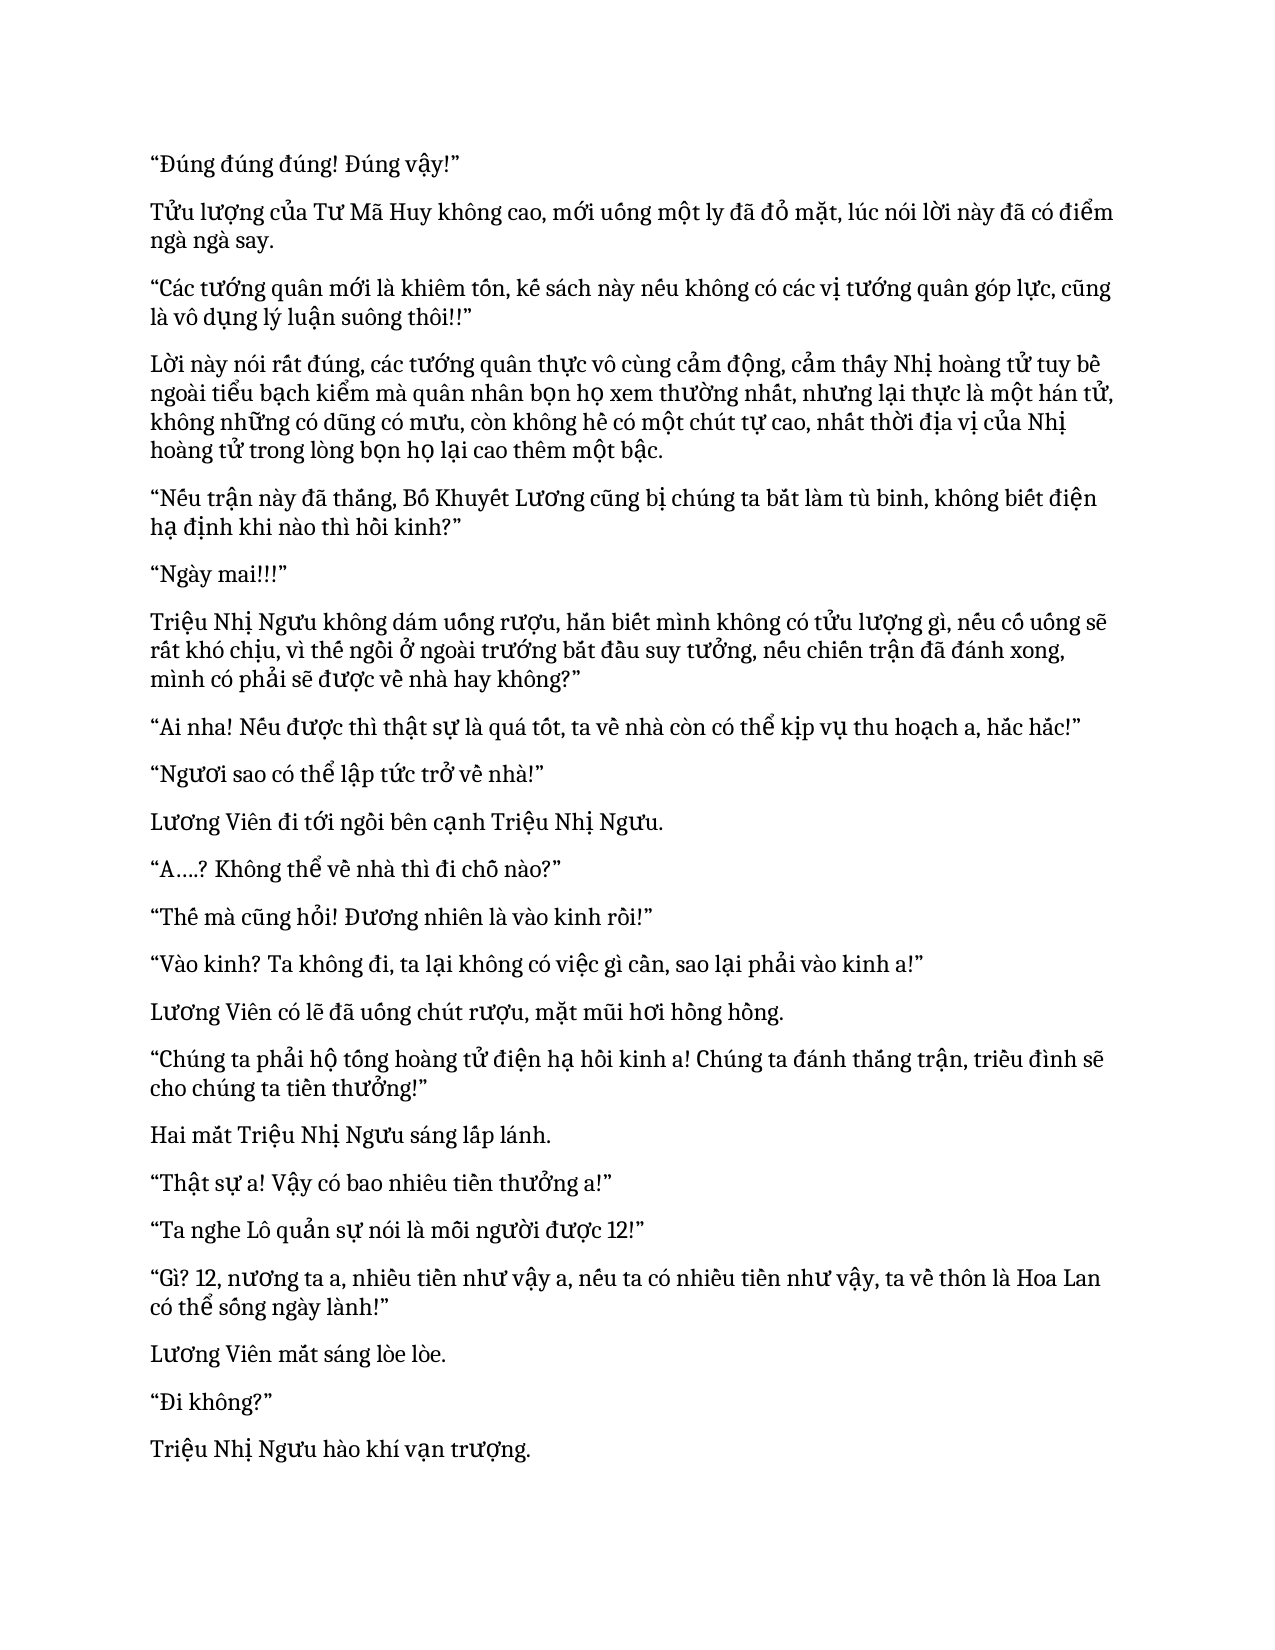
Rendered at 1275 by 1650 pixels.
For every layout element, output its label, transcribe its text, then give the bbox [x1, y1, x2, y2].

text “Ngày mai!!!” [150, 560, 1125, 589]
text “Chúng ta phải hộ tống hoàng tử điện hạ hồi kinh a! Chúng ta đánh thắng trận, triều đình sẽ cho chúng ta tiền thưởng!” [150, 1045, 1125, 1102]
text “Gì? 12, nương ta a, nhiều tiền như vậy a, nếu ta có nhiều tiền như vậy, ta về thôn là Hoa Lan có thể sống ngày lành!” [150, 1264, 1125, 1321]
text “Vào kinh? Ta không đi, ta lại không có việc gì cần, sao lại phải vào kinh a!” [150, 950, 1125, 979]
text Triệu Nhị Ngưu hào khí vạn trượng. [150, 1435, 1125, 1464]
text “A….? Không thể về nhà thì đi chỗ nào?” [150, 855, 1125, 884]
text “Thế mà cũng hỏi! Đương nhiên là vào kinh rồi!” [150, 902, 1125, 931]
text Lời này nói rất đúng, các tướng quân thực vô cùng cảm động, cảm thấy Nhị hoàng tử tuy bề ngoài tiểu bạch kiểm mà quân nhân bọn họ xem thường nhất, nhưng lại thực là một hán tử, không những có dũng có mưu, còn không hề có một chút tự cao, nhất thời địa vị của Nhị hoàng tử trong lòng bọn họ lại cao thêm một bậc. [150, 350, 1125, 465]
text Tửu lượng của Tư Mã Huy không cao, mới uống một ly đã đỏ mặt, lúc nói lời này đã có điểm ngà ngà say. [150, 197, 1125, 255]
text Lương Viên có lẽ đã uống chút rượu, mặt mũi hơi hồng hồng. [150, 997, 1125, 1026]
text “Đi không?” [150, 1387, 1125, 1416]
text “Ai nha! Nếu được thì thật sự là quá tốt, ta về nhà còn có thể kịp vụ thu hoạch a, hắc hắc!” [150, 712, 1125, 741]
text “Ngươi sao có thể lập tức trở về nhà!” [150, 760, 1125, 789]
text Hai mắt Triệu Nhị Ngưu sáng lấp lánh. [150, 1121, 1125, 1150]
text Triệu Nhị Ngưu không dám uống rượu, hắn biết mình không có tửu lượng gì, nếu cố uống sẽ rất khó chịu, vì thế ngồi ở ngoài trướng bắt đầu suy tưởng, nếu chiến trận đã đánh xong, mình có phải sẽ được về nhà hay không?” [150, 607, 1125, 694]
text “Đúng đúng đúng! Đúng vậy!” [150, 150, 1125, 179]
text Lương Viên mắt sáng lòe lòe. [150, 1340, 1125, 1369]
text “Thật sự a! Vậy có bao nhiêu tiền thưởng a!” [150, 1169, 1125, 1197]
text Lương Viên đi tới ngồi bên cạnh Triệu Nhị Ngưu. [150, 807, 1125, 836]
text “Các tướng quân mới là khiêm tốn, kế sách này nếu không có các vị tướng quân góp lực, cũng là vô dụng lý luận suông thôi!!” [150, 274, 1125, 331]
text “Ta nghe Lô quản sự nói là mỗi người được 12!” [150, 1216, 1125, 1245]
text “Nếu trận này đã thắng, Bố Khuyết Lương cũng bị chúng ta bắt làm tù binh, không biết điện hạ định khi nào thì hồi kinh?” [150, 484, 1125, 541]
